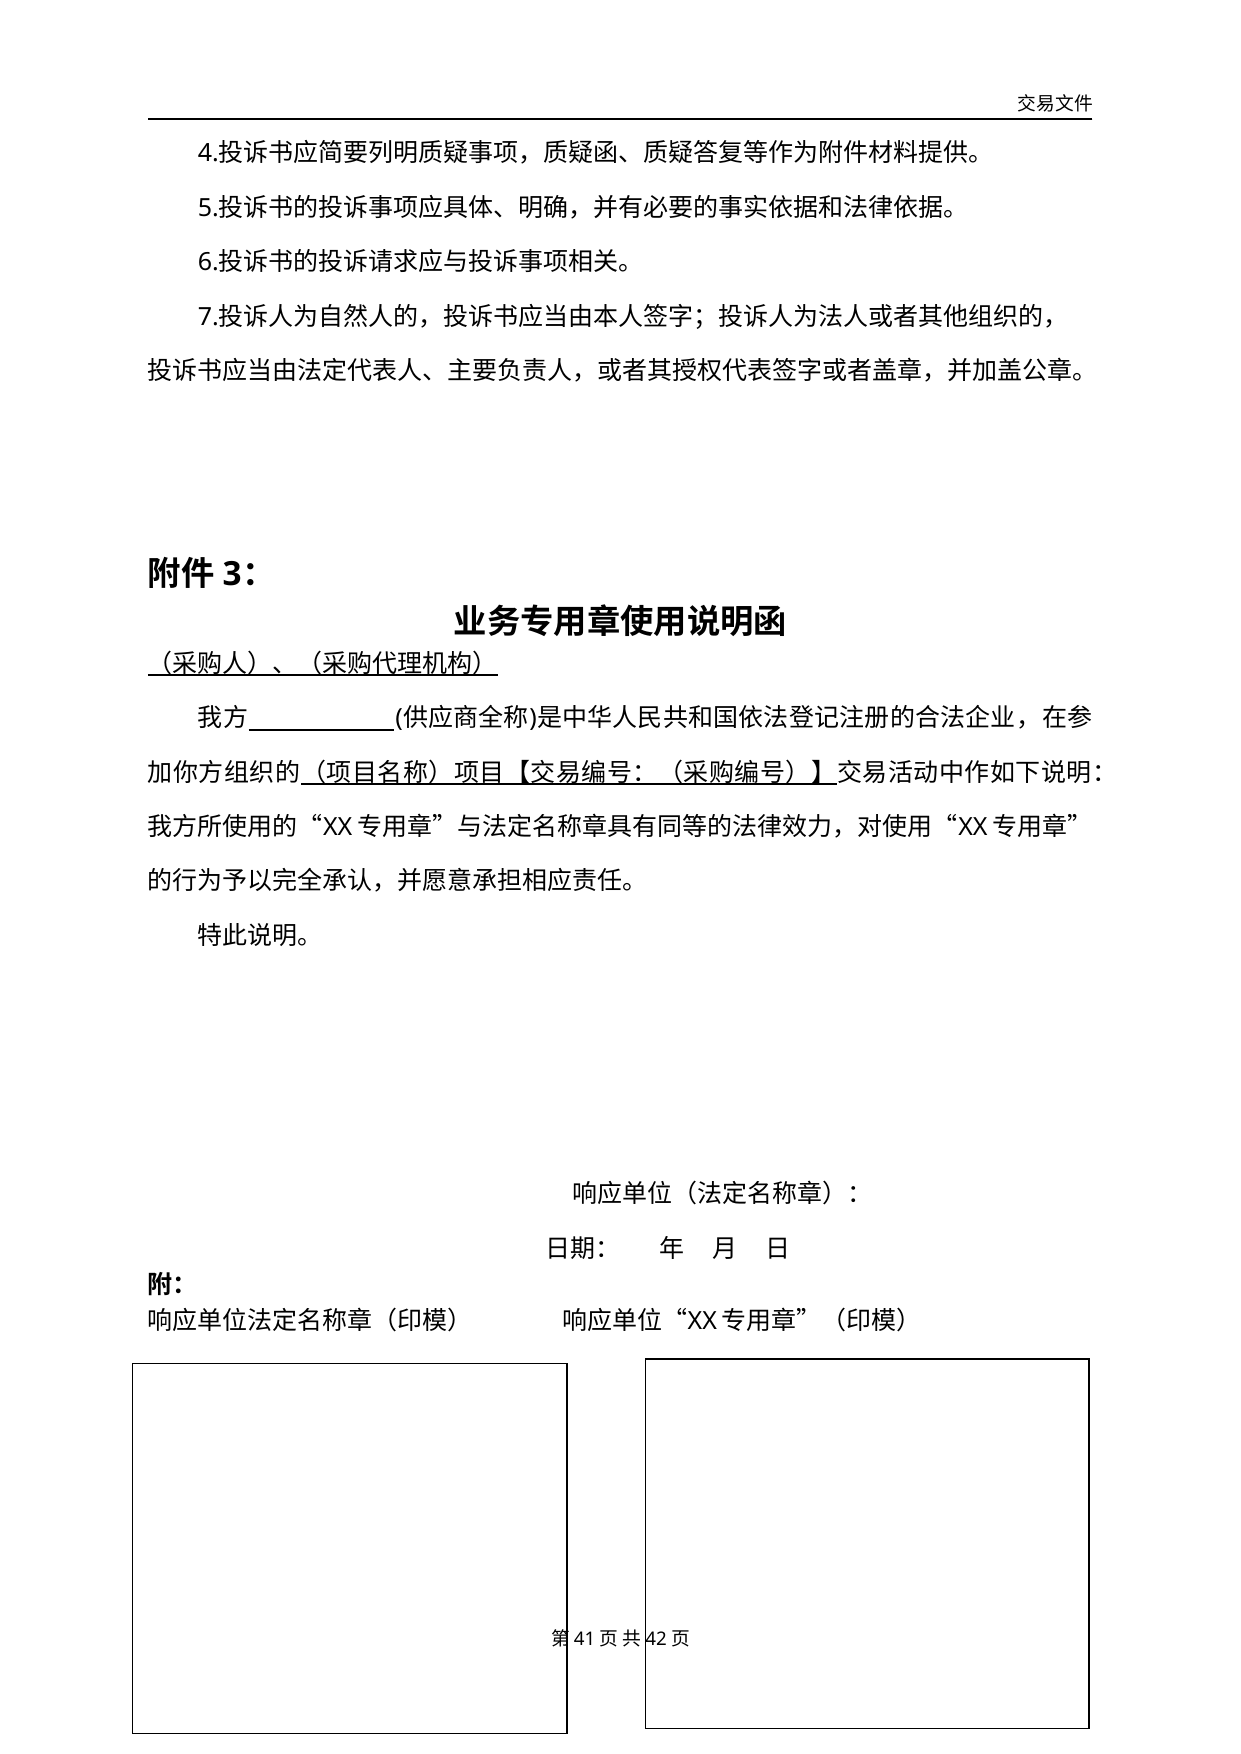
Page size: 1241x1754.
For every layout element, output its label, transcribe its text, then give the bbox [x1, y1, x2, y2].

text 特此说明。 [148, 915, 1092, 951]
text 5.投诉书的投诉事项应具体、明确，并有必要的事实依据和法律依据。 [148, 187, 1092, 223]
text 业务专用章使用说明函 [148, 595, 1092, 643]
text （采购人）、（采购代理机构） [148, 643, 1092, 679]
text 4.投诉书应简要列明质疑事项，质疑函、质疑答复等作为附件材料提供。 [148, 133, 1092, 169]
text 我方 (供应商全称)是中华人民共和国依法登记注册的合法企业，在参加你方组织的（项目名称）项目【交易编号：（采购编号）】交易活动中作如下说明：我方所使用的“XX专用章”与法定名称章具有同等的法律效力，对使用“XX专用章”的行为予以完全承认，并愿意承担相应责任。 [148, 698, 1092, 897]
text 7.投诉人为自然人的，投诉书应当由本人签字；投诉人为法人或者其他组织的，投诉书应当由法定代表人、主要负责人，或者其授权代表签字或者盖章，并加盖公章。 [148, 296, 1092, 387]
text 6.投诉书的投诉请求应与投诉事项相关。 [148, 242, 1092, 278]
text 附： [148, 1264, 1092, 1301]
text 响应单位法定名称章（印模） 响应单位“XX专用章”（印模） [148, 1301, 1092, 1337]
text 附件3： [148, 547, 1092, 595]
text 日期： 年 月 日 [148, 1228, 942, 1264]
text 响应单位（法定名称章）： [148, 1174, 1042, 1210]
